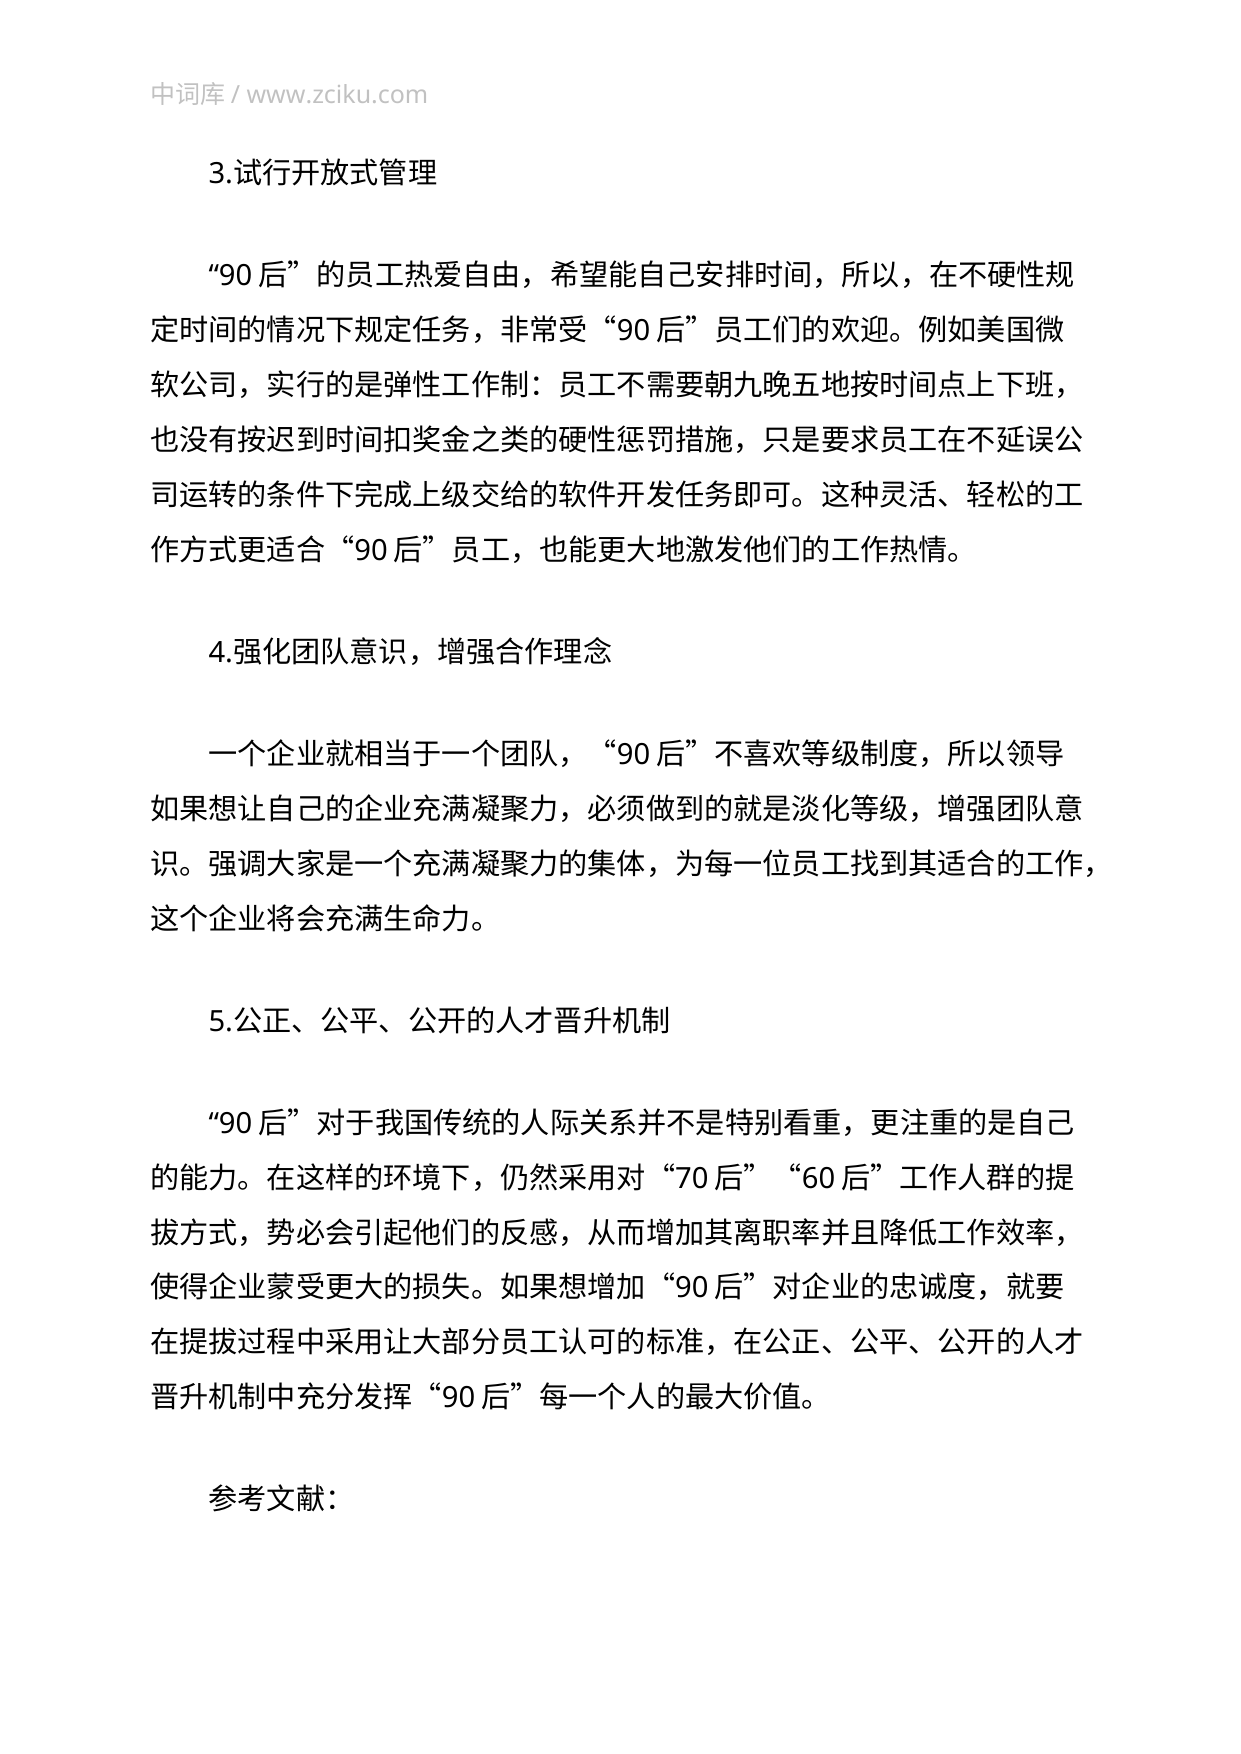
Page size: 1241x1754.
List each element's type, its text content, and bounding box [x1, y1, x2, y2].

text “90后”对于我国传统的人际关系并不是特别看重，更注重的是自己的能力。在这样的环境下，仍然采用对“70后”“60后”工作人群的提拔方式，势必会引起他们的反感，从而增加其离职率并且降低工作效率，使得企业蒙受更大的损失。如果想增加“90后”对企业的忠诚度，就要在提拔过程中采用让大部分员工认可的标准，在公正、公平、公开的人才晋升机制中充分发挥“90后”每一个人的最大价值。 [150, 1099, 1090, 1416]
text 参考文献： [150, 1476, 1090, 1518]
text 4.强化团队意识，增强合作理念 [150, 629, 1090, 671]
text 3.试行开放式管理 [150, 150, 1090, 192]
text 一个企业就相当于一个团队，“90后”不喜欢等级制度，所以领导如果想让自己的企业充满凝聚力，必须做到的就是淡化等级，增强团队意识。强调大家是一个充满凝聚力的集体，为每一位员工找到其适合的工作，这个企业将会充满生命力。 [150, 731, 1090, 938]
text 5.公正、公平、公开的人才晋升机制 [150, 997, 1090, 1039]
text “90后”的员工热爱自由，希望能自己安排时间，所以，在不硬性规定时间的情况下规定任务，非常受“90后”员工们的欢迎。例如美国微软公司，实行的是弹性工作制：员工不需要朝九晚五地按时间点上下班，也没有按迟到时间扣奖金之类的硬性惩罚措施，只是要求员工在不延误公司运转的条件下完成上级交给的软件开发任务即可。这种灵活、轻松的工作方式更适合“90后”员工，也能更大地激发他们的工作热情。 [150, 252, 1090, 569]
